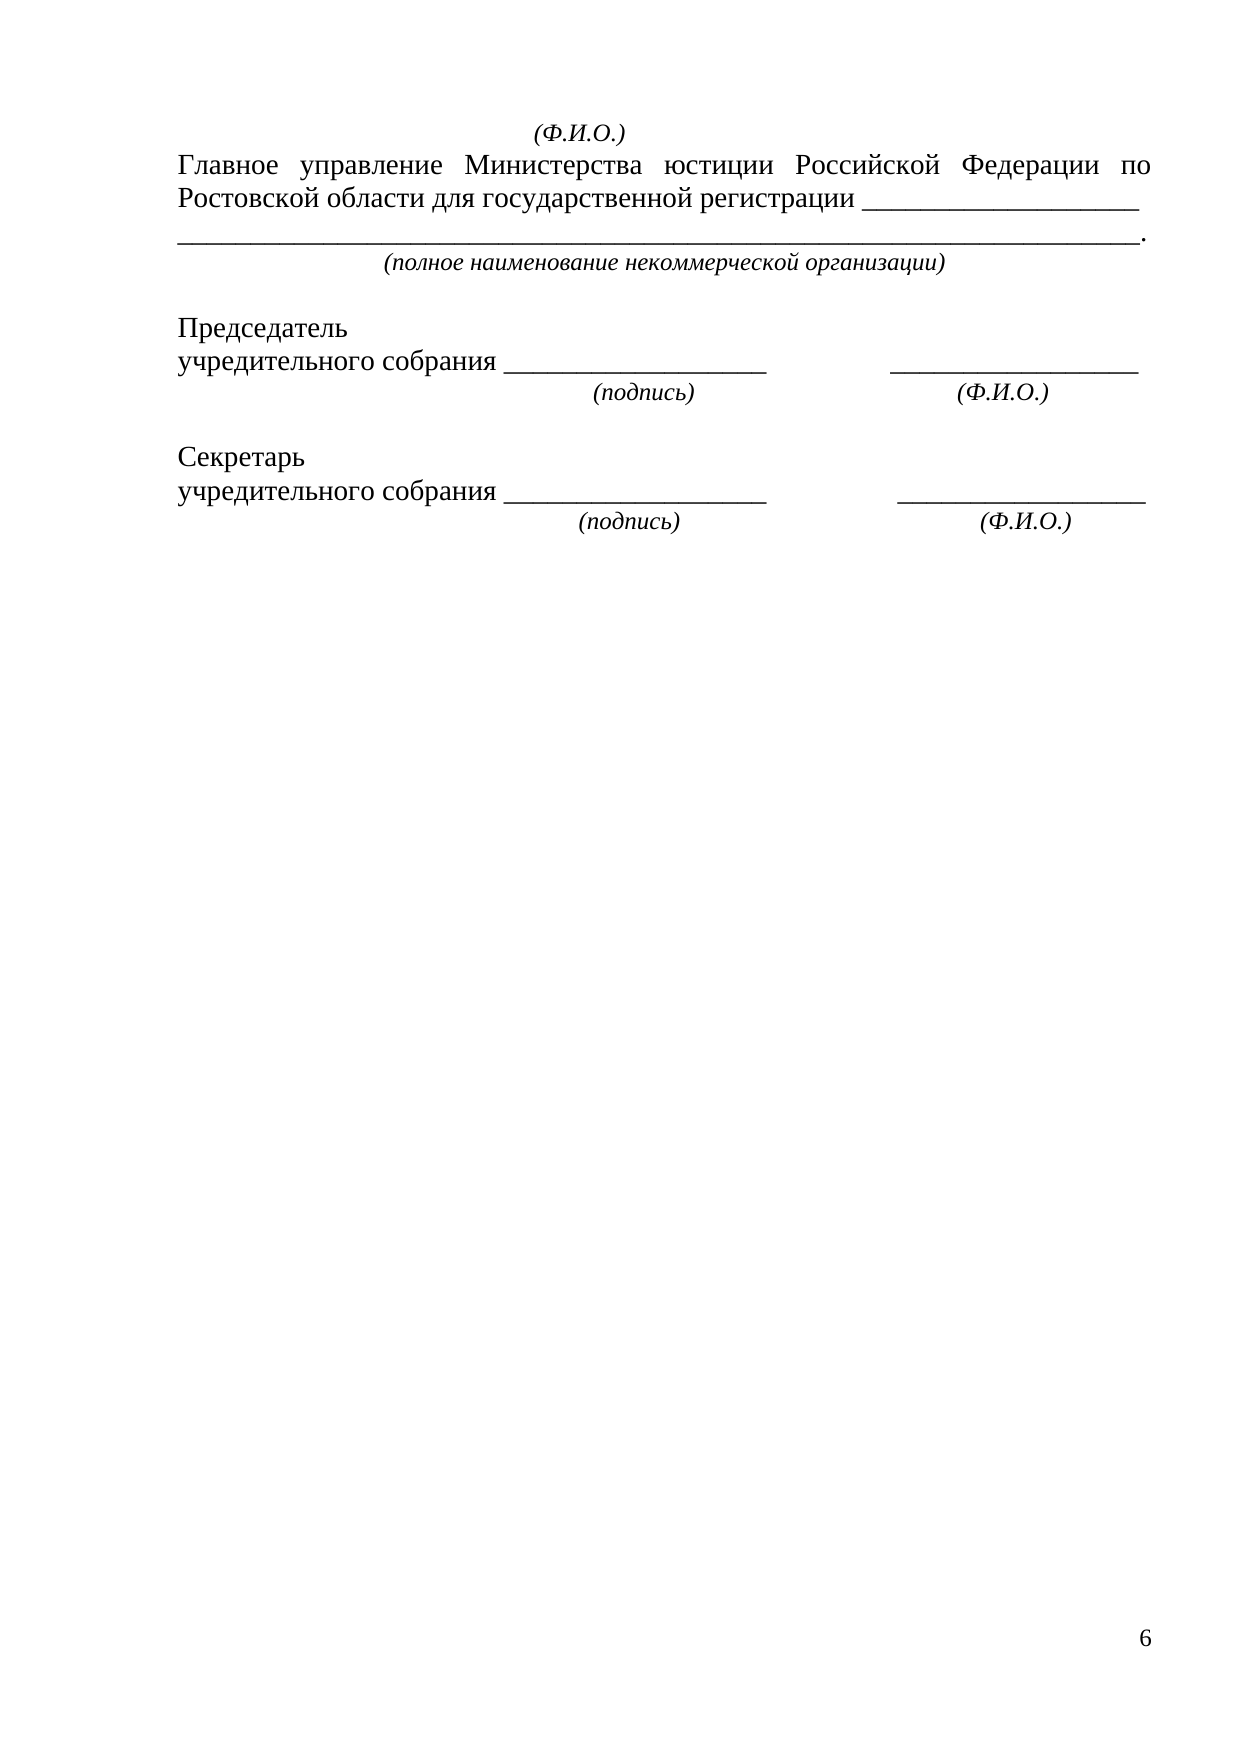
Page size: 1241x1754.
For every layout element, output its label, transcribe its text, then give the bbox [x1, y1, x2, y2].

text (полное наименование некоммерческой организации) [177, 247, 1152, 276]
text (подпись) (Ф.И.О.) [177, 377, 1152, 406]
text (Ф.И.О.) [177, 118, 1152, 147]
text учредительного собрания __________________ _________________ [177, 343, 1152, 377]
text Секретарь [177, 439, 1152, 473]
text (подпись) (Ф.И.О.) [177, 506, 1152, 535]
text __________________________________________________________________. [177, 214, 1152, 247]
text Главное управление Министерства юстиции Российской Федерации по Ростовской области для государственной регистрации ___________________ [177, 147, 1152, 214]
text Председатель [177, 310, 1152, 343]
text учредительного собрания __________________ _________________ [177, 473, 1152, 506]
